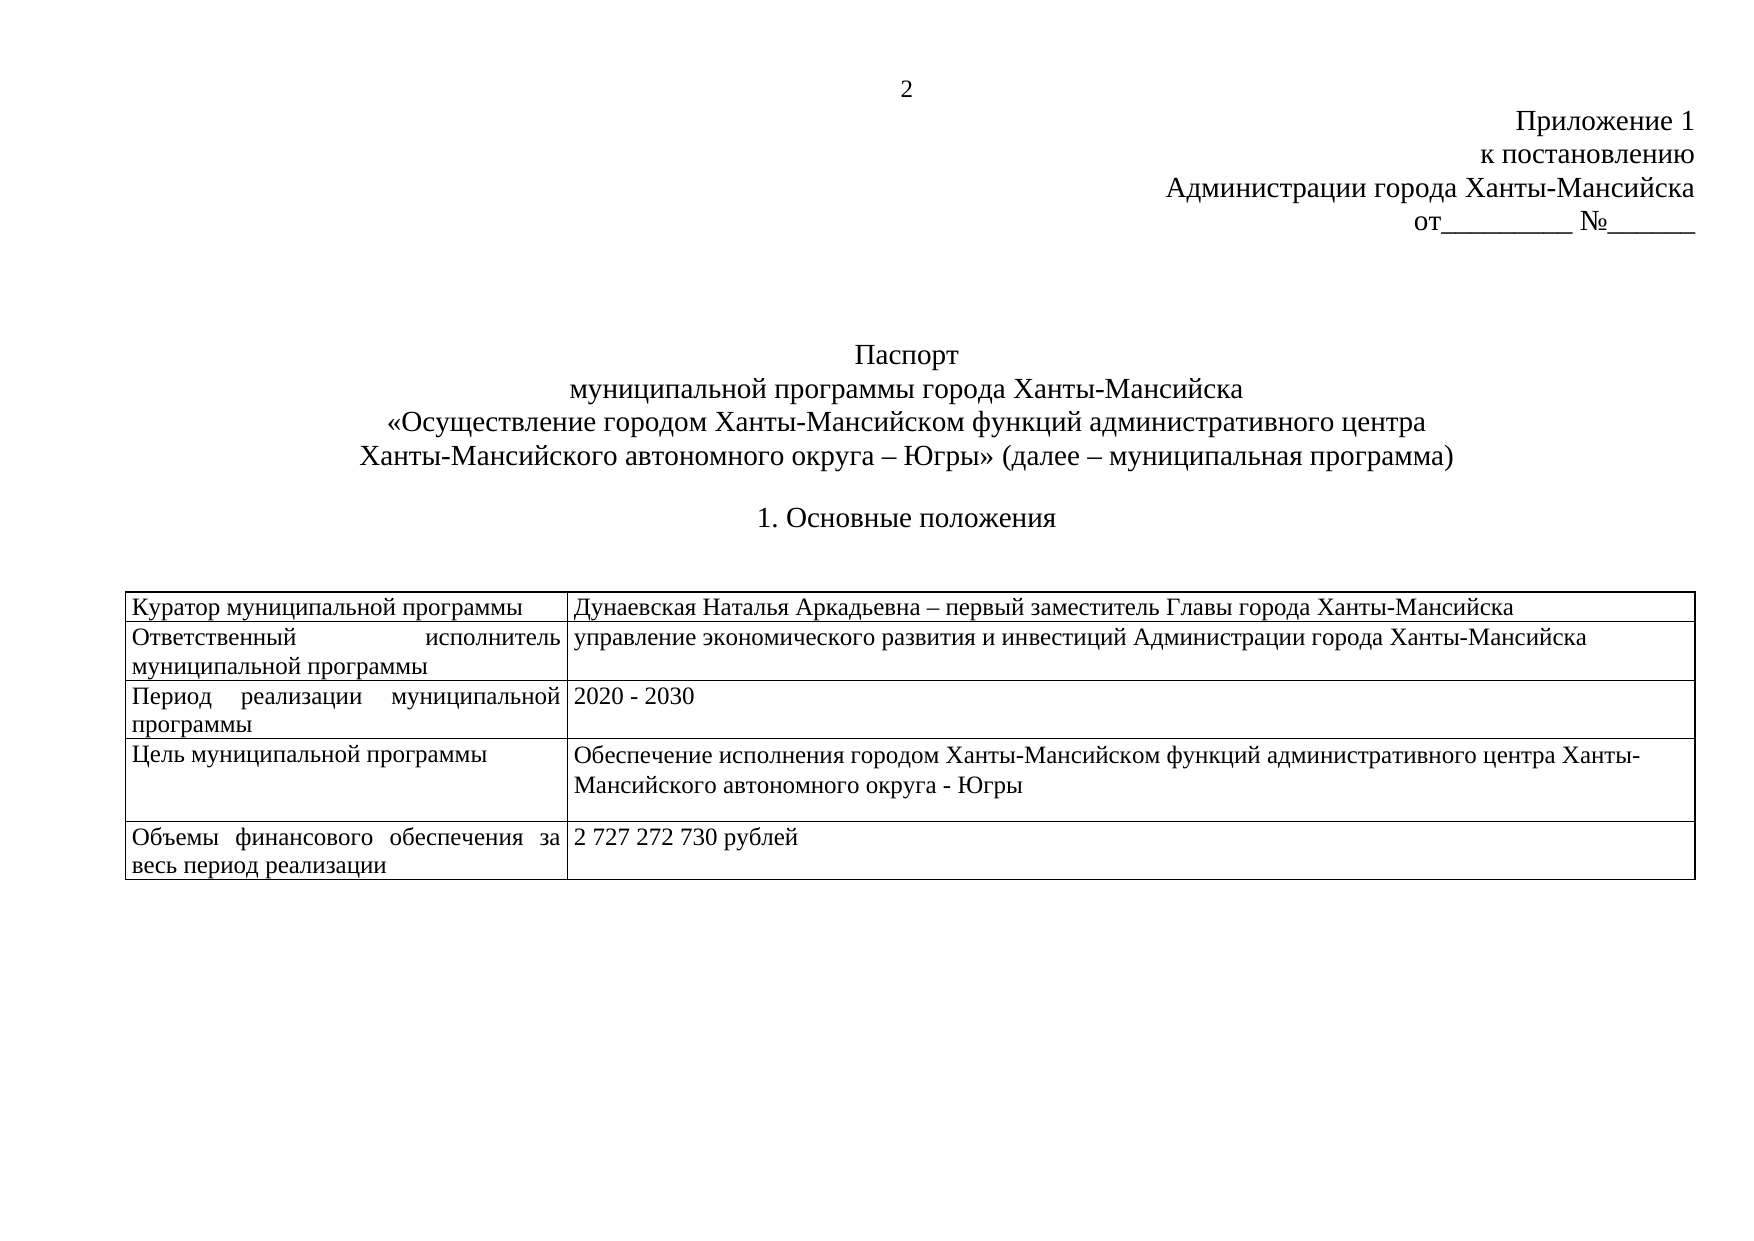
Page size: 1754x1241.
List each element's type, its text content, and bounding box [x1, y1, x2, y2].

table_cell Период реализации муниципальной программы [126, 681, 567, 738]
table_cell Обеспечение исполнения городом Ханты-Мансийском функций административного центра Ханты-Мансийского автономного округа - Югры [568, 739, 1694, 821]
table_cell Ответственный исполнитель муниципальной программы [126, 622, 567, 680]
table_cell 2 727 272 730 рублей [568, 822, 1694, 879]
table_cell 2020 - 2030 [568, 681, 1694, 738]
text Администрации города Ханты-Мансийска [118, 170, 1695, 203]
table_cell Цель муниципальной программы [126, 739, 567, 821]
text от_________ №______ [118, 203, 1695, 237]
text Приложение 1 [118, 103, 1695, 136]
text к постановлению [118, 136, 1695, 170]
text Ханты-Мансийского автономного округа – Югры» (далее – муниципальная программа) [118, 438, 1695, 472]
text Паспорт [118, 337, 1695, 371]
text муниципальной программы города Ханты-Мансийска [118, 371, 1695, 404]
text «Осуществление городом Ханты-Мансийском функций административного центра [118, 404, 1695, 438]
table_cell Объемы финансового обеспечения за весь период реализации [126, 822, 567, 879]
table_header Куратор муниципальной программы [126, 593, 567, 621]
table_cell управление экономического развития и инвестиций Администрации города Ханты-Мансийска [568, 622, 1694, 680]
text 1. Основные положения [118, 500, 1695, 534]
table_header Дунаевская Наталья Аркадьевна – первый заместитель Главы города Ханты-Мансийска [568, 593, 1694, 621]
